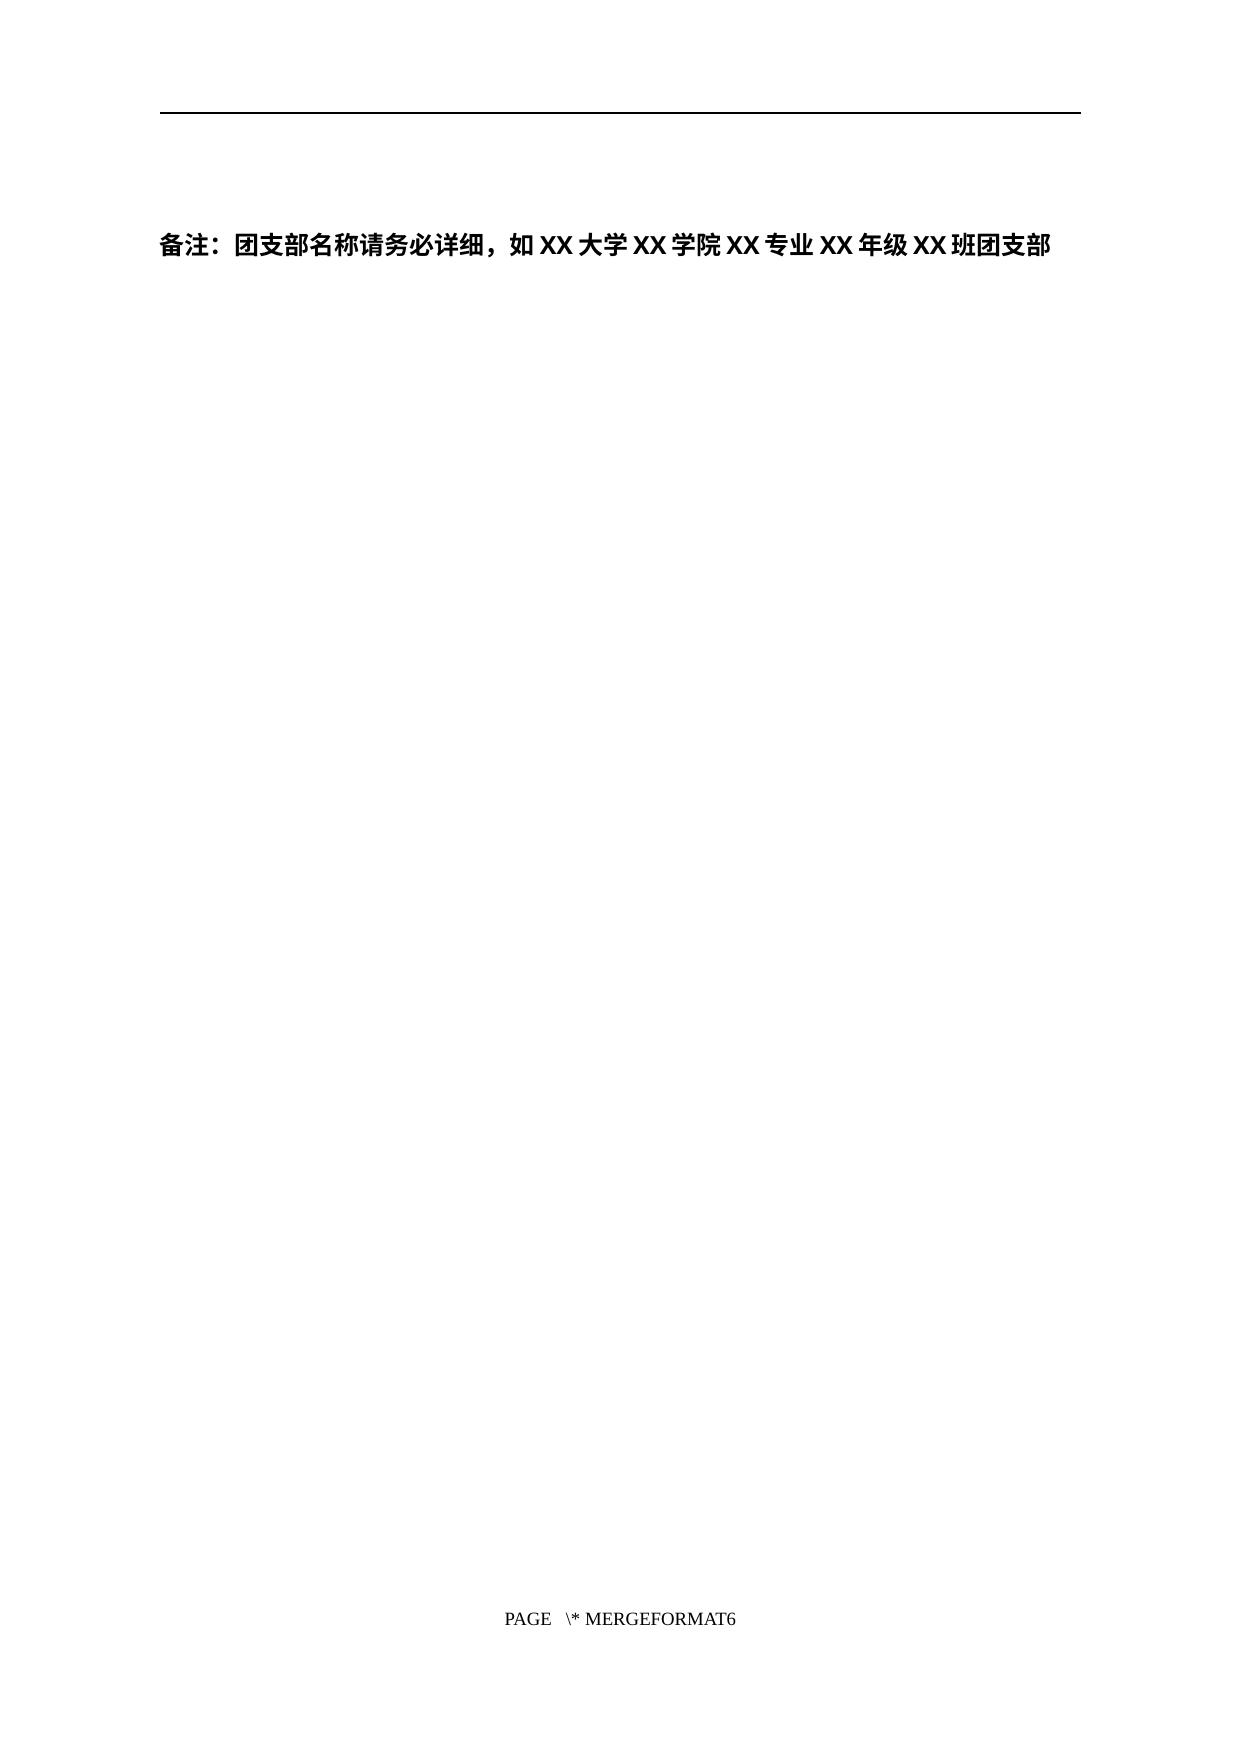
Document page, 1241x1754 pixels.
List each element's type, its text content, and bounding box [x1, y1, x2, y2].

text 备注：团支部名称请务必详细，如XX大学XX学院XX专业XX年级XX班团支部 [159, 211, 1081, 276]
